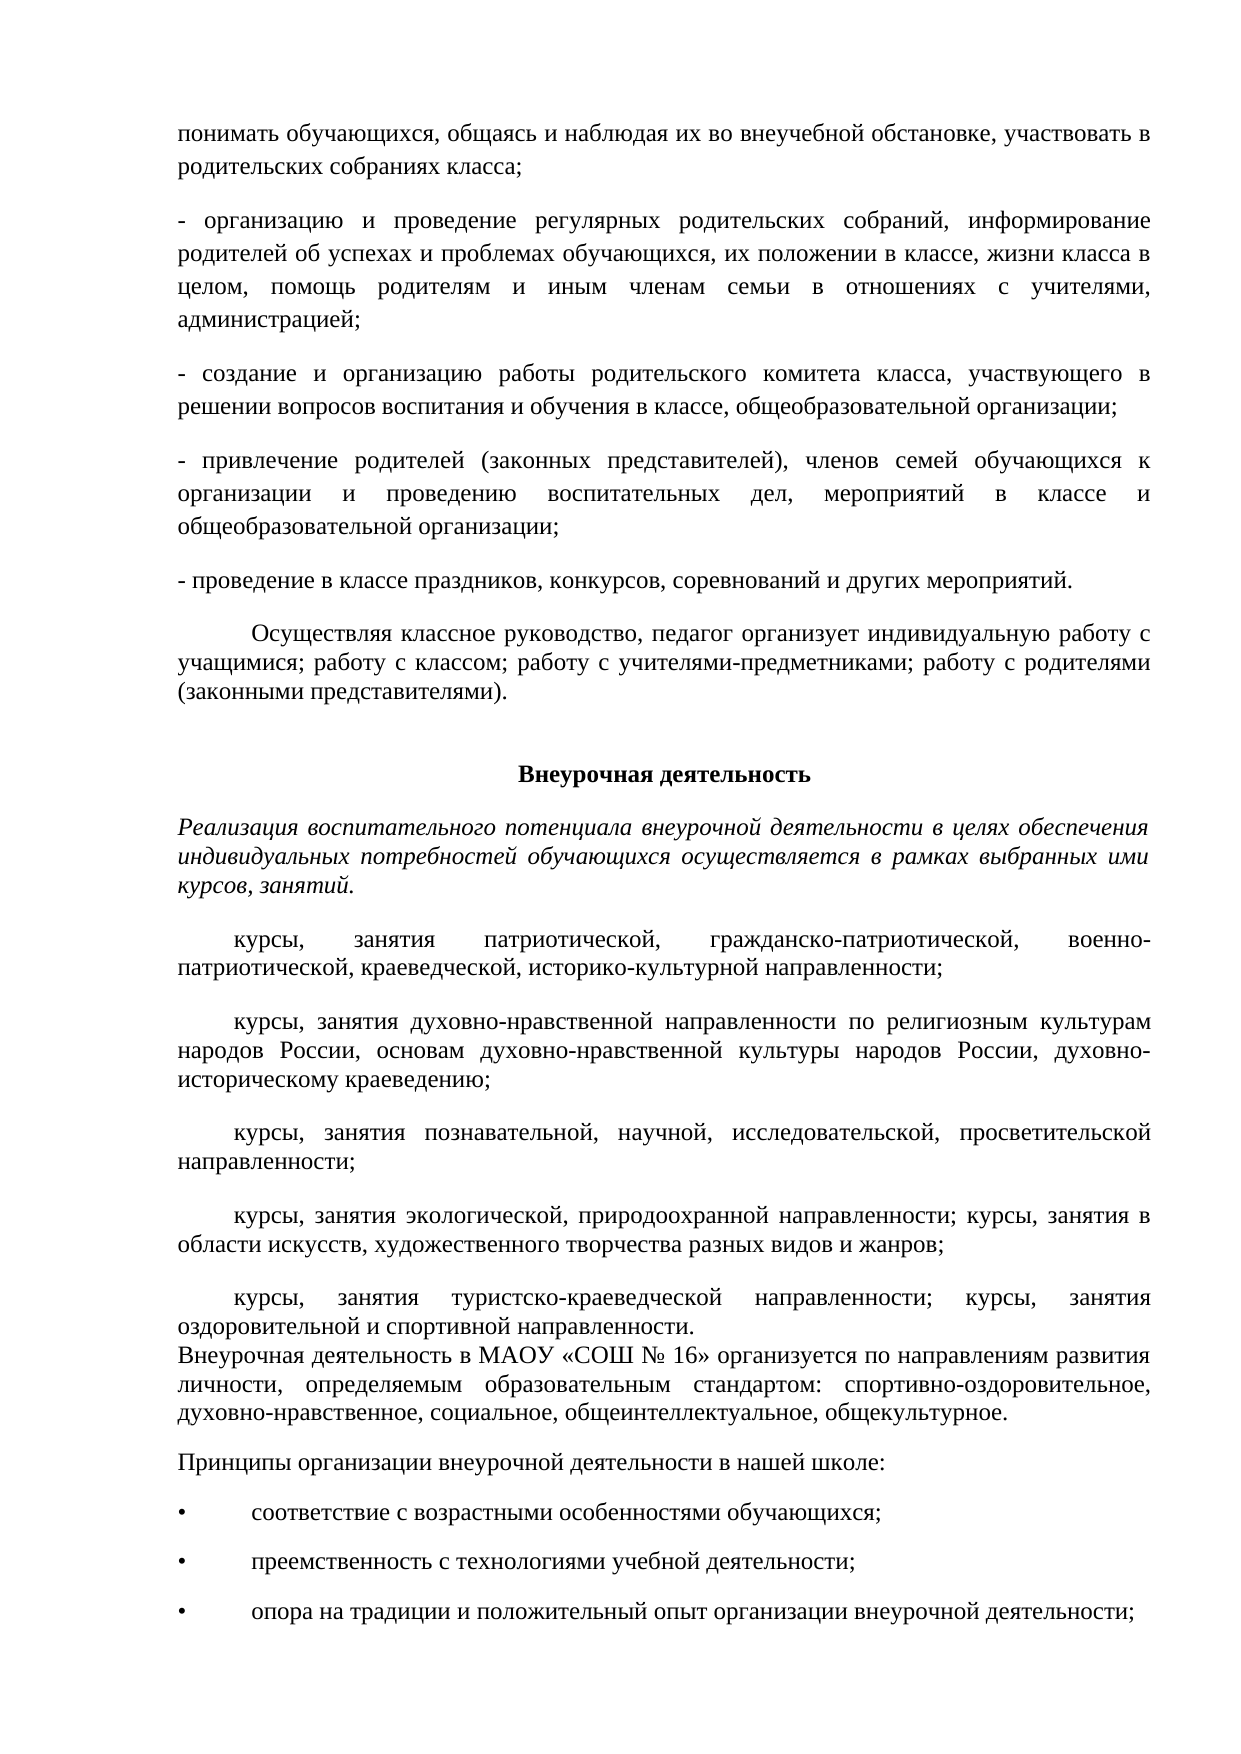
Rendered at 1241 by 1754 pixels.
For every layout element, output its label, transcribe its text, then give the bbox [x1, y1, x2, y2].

text курсы, занятия экологической, природоохранной направленности; курсы, занятия в области искусств, художественного творчества разных видов и жанров; [177, 1200, 1152, 1257]
text курсы, занятия духовно-нравственной направленности по религиозным культурам народов России, основам духовно-нравственной культуры народов России, духовно-историческому краеведению; [177, 1006, 1152, 1092]
text Внеурочная деятельность в МАОУ «СОШ № 16» организуется по направлениям развития личности, определяемым образовательным стандартом: спортивно-оздоровительное, духовно-нравственное, социальное, общеинтеллектуальное, общекультурное. [177, 1340, 1152, 1426]
text - создание и организацию работы родительского комитета класса, участвующего в решении вопросов воспитания и обучения в классе, общеобразовательной организации; [177, 358, 1152, 420]
text курсы, занятия туристско-краеведческой направленности; курсы, занятия оздоровительной и спортивной направленности. [177, 1282, 1152, 1340]
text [177, 118, 1152, 180]
text - организацию и проведение регулярных родительских собраний, информирование родителей об успехах и проблемах обучающихся, их положении в классе, жизни класса в целом, помощь родителям и иным членам семьи в отношениях с учителями, администрацией; [177, 205, 1152, 333]
text Принципы организации внеурочной деятельности в нашей школе: [177, 1447, 1152, 1476]
text Осуществляя классное руководство, педагог организует индивидуальную работу с учащимися; работу с классом; работу с учителями-предметниками; работу с родителями (законными представителями). [177, 618, 1152, 705]
text • опора на традиции и положительный опыт организации внеурочной деятельности; [177, 1596, 1152, 1624]
text курсы, занятия познавательной, научной, исследовательской, просветительской направленности; [177, 1117, 1152, 1175]
text Реализация воспитательного потенциала внеурочной деятельности в целях обеспечения индивидуальных потребностей обучающихся осуществляется в рамках выбранных ими курсов, занятий. [177, 812, 1152, 899]
text - привлечение родителей (законных представителей), членов семей обучающихся к организации и проведению воспитательных дел, мероприятий в классе и общеобразовательной организации; [177, 445, 1152, 539]
text курсы, занятия патриотической, гражданско-патриотической, военно-патриотической, краеведческой, историко-культурной направленности; [177, 924, 1152, 981]
text • преемственность с технологиями учебной деятельности; [177, 1546, 1152, 1575]
text • соответствие с возрастными особенностями обучающихся; [177, 1497, 1152, 1525]
text Внеурочная деятельность [177, 759, 1152, 787]
text - проведение в классе праздников, конкурсов, соревнований и других мероприятий. [177, 565, 1152, 593]
